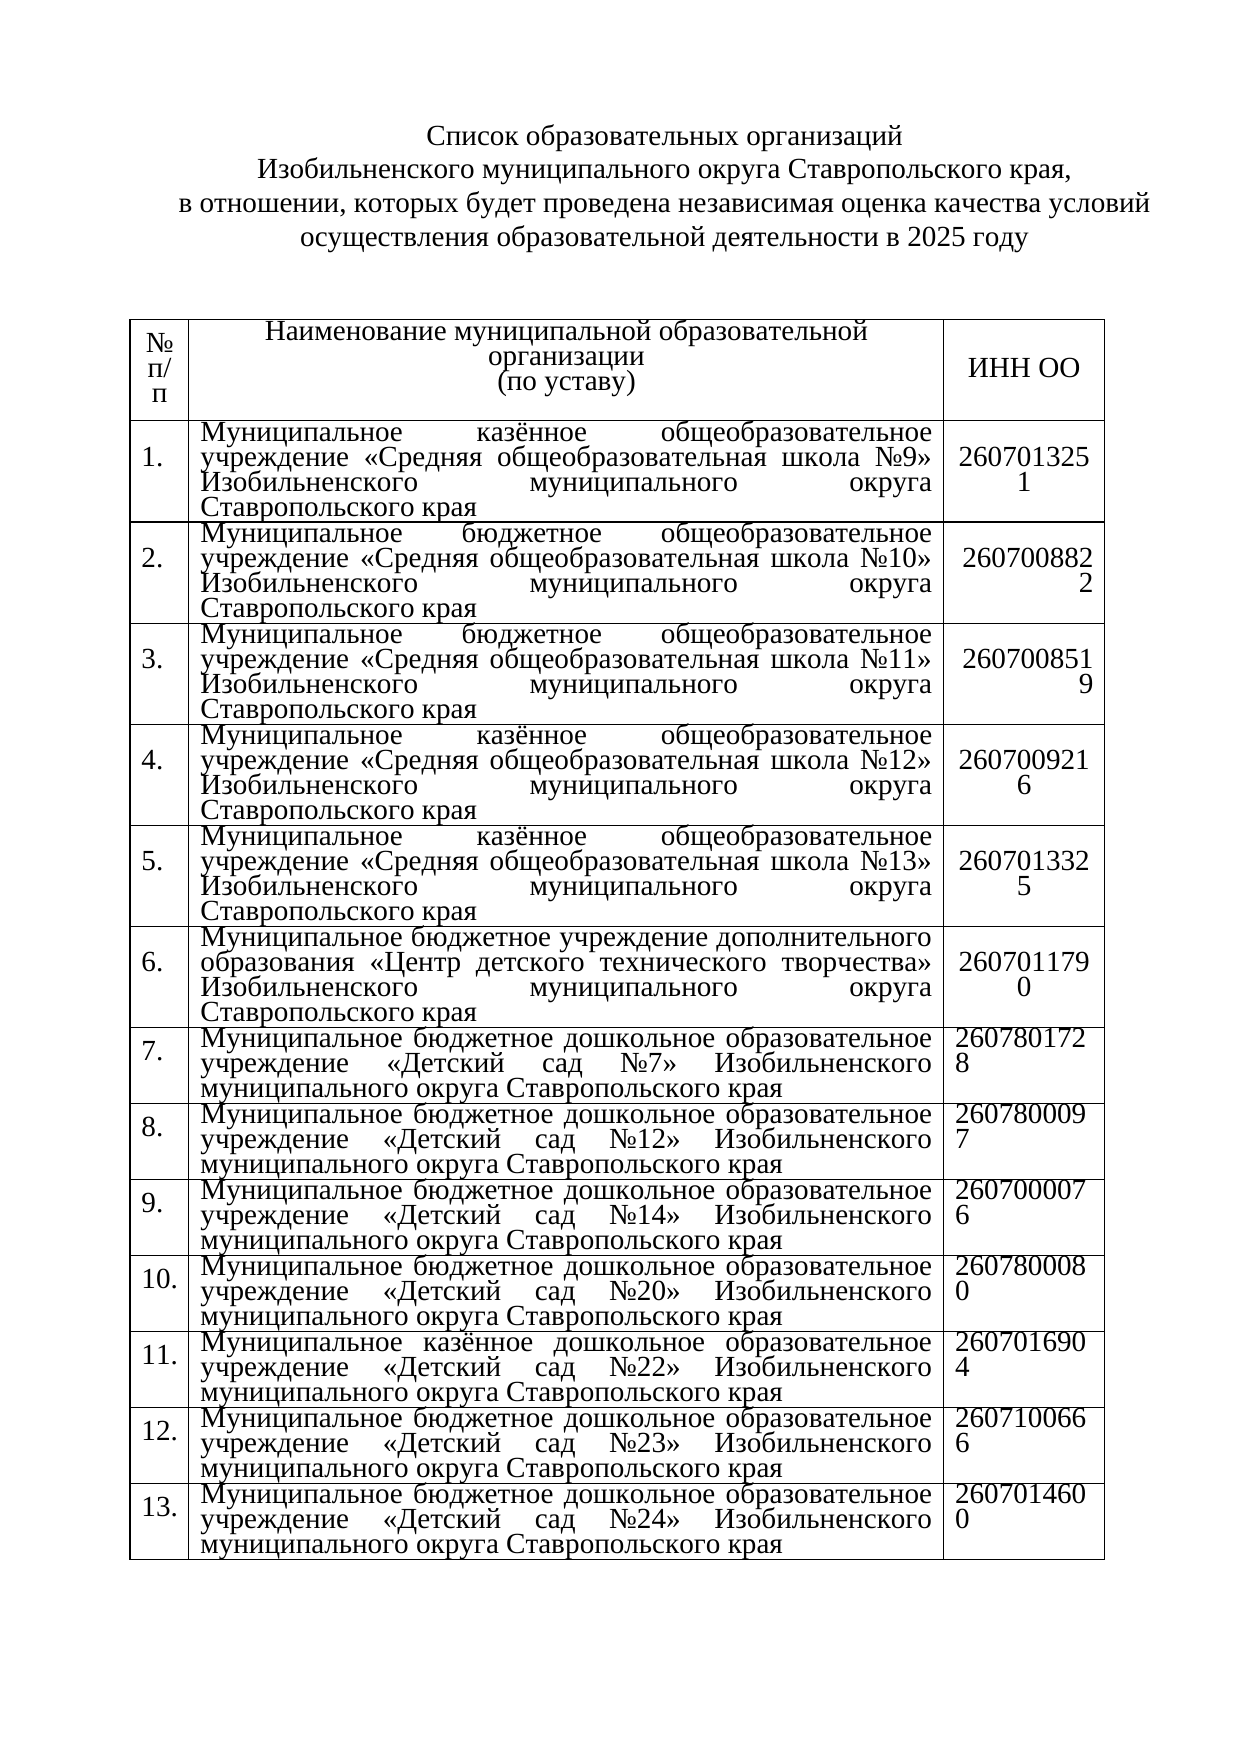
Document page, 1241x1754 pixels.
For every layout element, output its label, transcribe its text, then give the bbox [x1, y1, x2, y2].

table_cell Муниципальное бюджетное дошкольное образовательное учреждение «Детский сад №24» Изобильненского муниципального округа Ставропольского края [189, 1484, 943, 1559]
table_cell [131, 1408, 188, 1483]
table_cell Муниципальное казённое общеобразовательное учреждение «Средняя общеобразовательная школа №12» Изобильненского муниципального округа Ставропольского края [189, 725, 943, 824]
table_cell 2607008822 [944, 523, 1104, 622]
table_cell [131, 927, 188, 1027]
table_cell Муниципальное казённое общеобразовательное учреждение «Средняя общеобразовательная школа №13» Изобильненского муниципального округа Ставропольского края [189, 826, 943, 926]
table_cell Муниципальное казённое общеобразовательное учреждение «Средняя общеобразовательная школа №9» Изобильненского муниципального округа Ставропольского края [189, 421, 943, 521]
table_cell 2607000076 [944, 1180, 1104, 1255]
table_cell 2607013251 [944, 421, 1104, 521]
text Изобильненского муниципального округа Ставропольского края, [177, 152, 1152, 185]
table_cell [131, 421, 188, 521]
table_cell Муниципальное бюджетное учреждение дополнительного образования «Центр детского технического творчества» Изобильненского муниципального округа Ставропольского края [189, 927, 943, 1027]
table_header № п/п [131, 320, 188, 420]
table_cell [131, 624, 188, 723]
table_cell 2607008519 [944, 624, 1104, 723]
table_cell 2607801728 [944, 1028, 1104, 1103]
table_cell [131, 725, 188, 824]
table_cell 2607100666 [944, 1408, 1104, 1483]
table_cell [131, 826, 188, 926]
table_cell Муниципальное бюджетное дошкольное образовательное учреждение «Детский сад №14» Изобильненского муниципального округа Ставропольского края [189, 1180, 943, 1255]
table_cell 2607016904 [944, 1332, 1104, 1407]
text Список образовательных организаций [177, 118, 1152, 152]
table_cell 2607011790 [944, 927, 1104, 1027]
table_cell Муниципальное бюджетное дошкольное образовательное учреждение «Детский сад №23» Изобильненского муниципального округа Ставропольского края [189, 1408, 943, 1483]
table_cell Муниципальное бюджетное дошкольное образовательное учреждение «Детский сад №12» Изобильненского муниципального округа Ставропольского края [189, 1104, 943, 1179]
table_cell 2607800080 [944, 1256, 1104, 1331]
table_cell [131, 1332, 188, 1407]
table_cell [131, 1104, 188, 1179]
table_cell Муниципальное бюджетное общеобразовательное учреждение «Средняя общеобразовательная школа №10» Изобильненского муниципального округа Ставропольского края [189, 523, 943, 622]
table_cell 2607014600 [944, 1484, 1104, 1559]
table_cell Муниципальное казённое дошкольное образовательное учреждение «Детский сад №22» Изобильненского муниципального округа Ставропольского края [189, 1332, 943, 1407]
table_header ИНН ОО [944, 320, 1104, 420]
table_cell Муниципальное бюджетное общеобразовательное учреждение «Средняя общеобразовательная школа №11» Изобильненского муниципального округа Ставропольского края [189, 624, 943, 723]
table_cell 2607013325 [944, 826, 1104, 926]
table_cell Муниципальное бюджетное дошкольное образовательное учреждение «Детский сад №7» Изобильненского муниципального округа Ставропольского края [189, 1028, 943, 1103]
text в отношении, которых будет проведена независимая оценка качества условий осуществления образовательной деятельности в 2025 году [177, 185, 1152, 252]
table_cell [131, 1484, 188, 1559]
table_header Наименование муниципальной образовательной организации (по уставу) [189, 320, 943, 420]
table_cell 2607009216 [944, 725, 1104, 824]
table_cell [131, 1028, 188, 1103]
table_cell [131, 1256, 188, 1331]
table_cell [131, 523, 188, 622]
table_cell Муниципальное бюджетное дошкольное образовательное учреждение «Детский сад №20» Изобильненского муниципального округа Ставропольского края [189, 1256, 943, 1331]
table_cell 2607800097 [944, 1104, 1104, 1179]
table_cell [131, 1180, 188, 1255]
